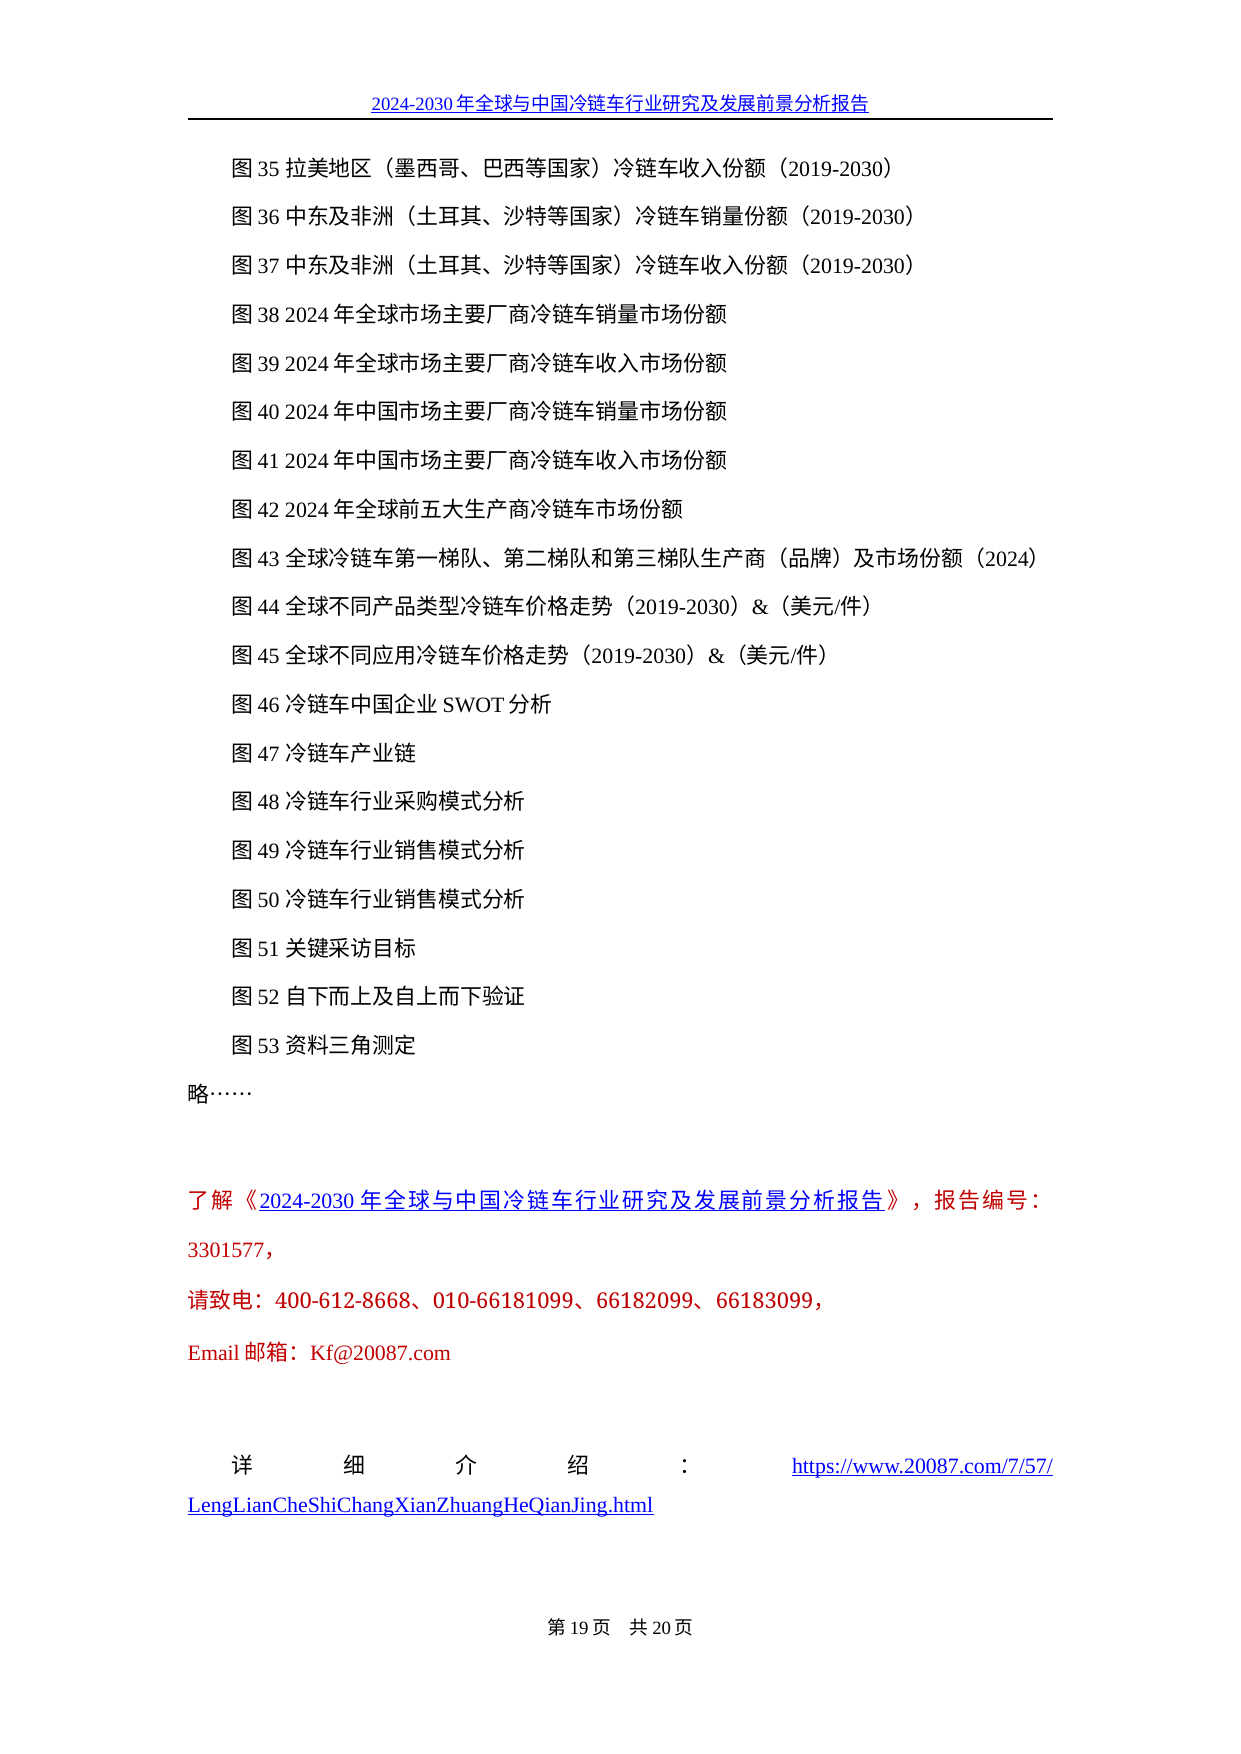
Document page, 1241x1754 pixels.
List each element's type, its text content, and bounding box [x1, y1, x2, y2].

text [187, 150, 1053, 1109]
text 请致电：400-612-8668、010-66181099、66182099、66183099， [187, 1283, 1053, 1316]
text 了解《2024-2030年全球与中国冷链车行业研究及发展前景分析报告》，报告编号：3301577， [187, 1183, 1053, 1264]
text 详细介绍：https://www.20087.com/7/57/LengLianCheShiChangXianZhuangHeQianJing.html [187, 1448, 1053, 1521]
text Email邮箱：Kf@20087.com [187, 1335, 1053, 1367]
